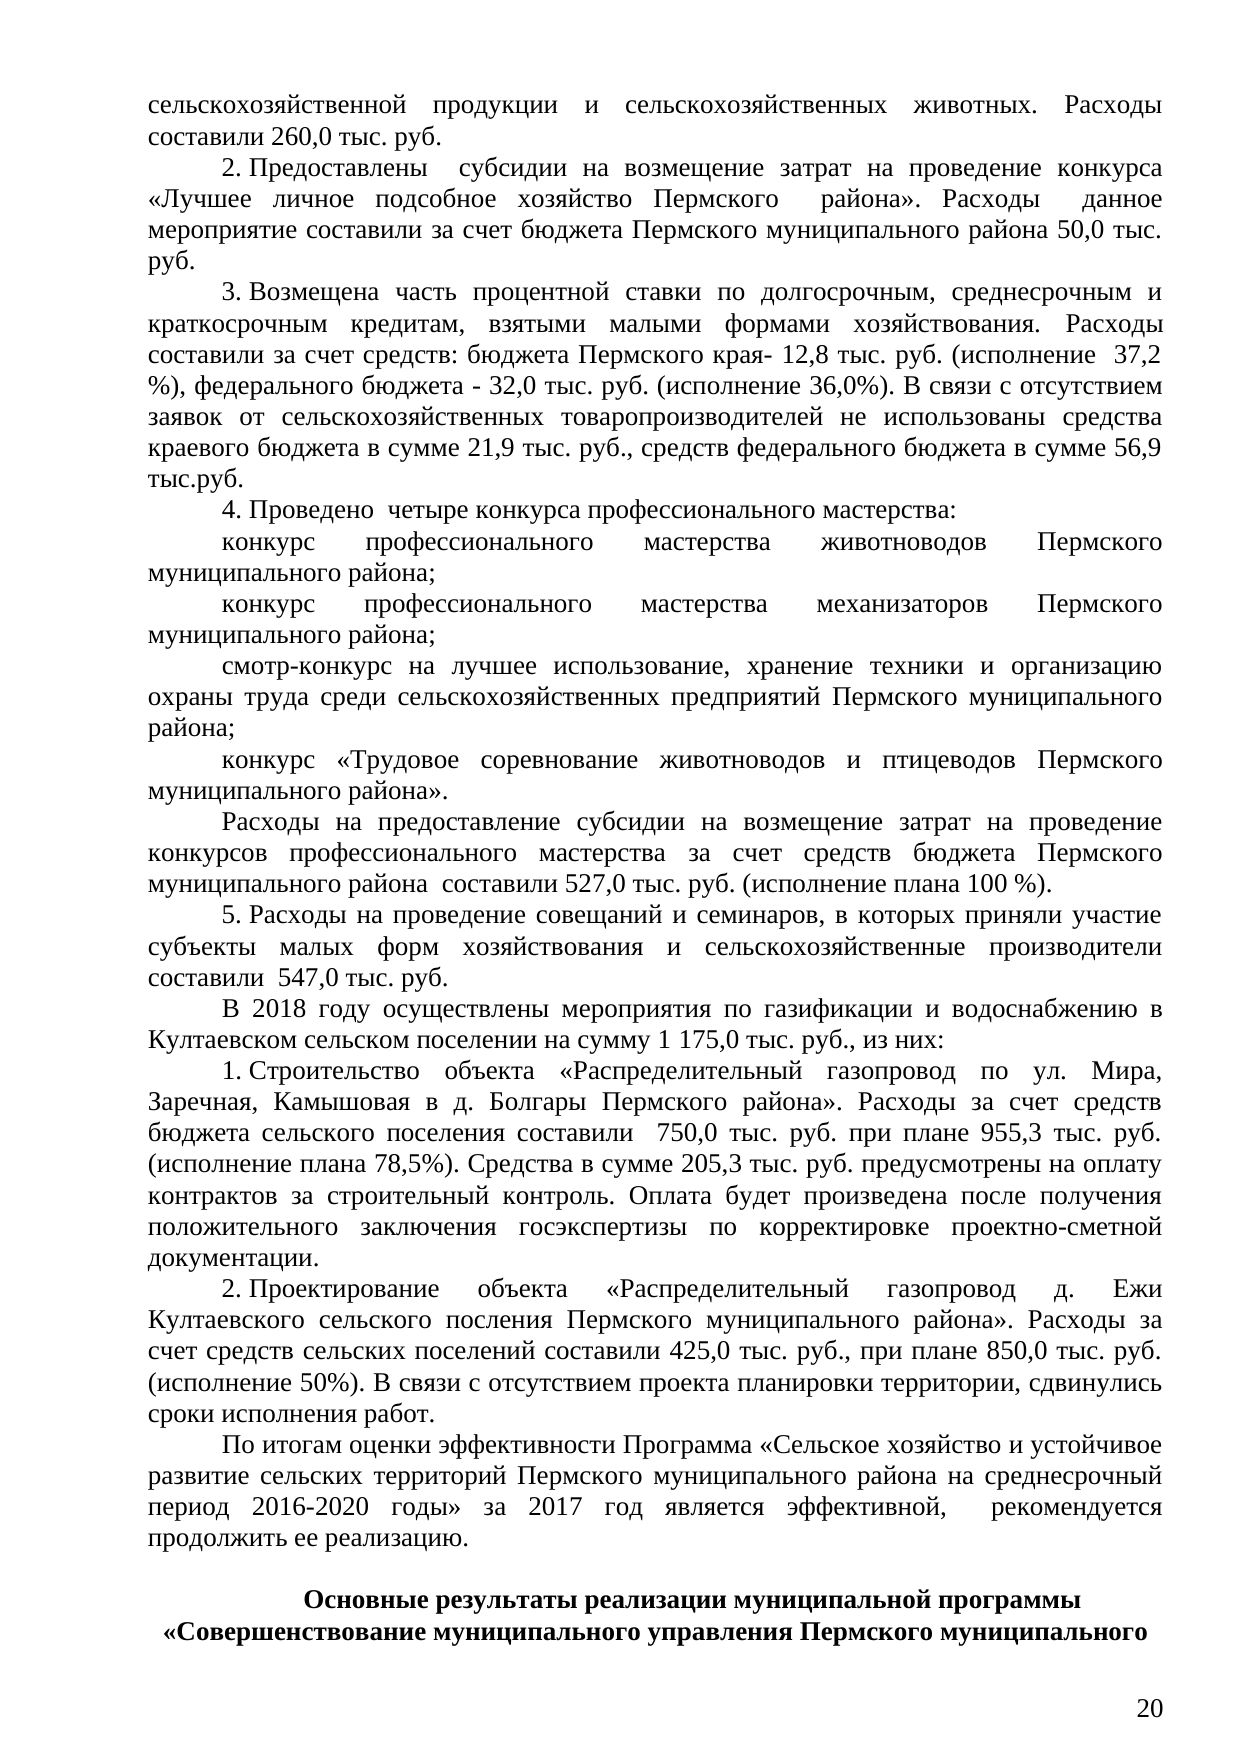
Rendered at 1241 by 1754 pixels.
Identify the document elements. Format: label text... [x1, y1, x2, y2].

text 2. Проектирование объекта «Распределительный газопровод д. Ежи Култаевского сельского посления Пермского муниципального района». Расходы за счет средств сельских поселений составили 425,0 тыс. руб., при плане 850,0 тыс. руб. (исполнение 50%). В связи с отсутствием проекта планировки территории, сдвинулись сроки исполнения работ. [148, 1272, 1163, 1428]
text 1. Строительство объекта «Распределительный газопровод по ул. Мира, Заречная, Камышовая в д. Болгары Пермского района». Расходы за счет средств бюджета сельского поселения составили 750,0 тыс. руб. при плане 955,3 тыс. руб. (исполнение плана 78,5%). Средства в сумме 205,3 тыс. руб. предусмотрены на оплату контрактов за строительный контроль. Оплата будет произведена после получения положительного заключения госэкспертизы по корректировке проектно-сметной документации. [148, 1054, 1163, 1272]
text 3. Возмещена часть процентной ставки по долгосрочным, среднесрочным и краткосрочным кредитам, взятыми малыми формами хозяйствования. Расходы составили за счет средств: бюджета Пермского края- 12,8 тыс. руб. (исполнение 37,2 %), федерального бюджета - 32,0 тыс. руб. (исполнение 36,0%). В связи с отсутствием заявок от сельскохозяйственных товаропроизводителей не использованы средства краевого бюджета в сумме 21,9 тыс. руб., средств федерального бюджета в сумме 56,9 тыс.руб. [148, 276, 1163, 493]
text По итогам оценки эффективности Программа «Сельское хозяйство и устойчивое развитие сельских территорий Пермского муниципального района на среднесрочный период 2016-2020 годы» за 2017 год является эффективной, рекомендуется продолжить ее реализацию. [148, 1428, 1163, 1552]
text 2. Предоставлены субсидии на возмещение затрат на проведение конкурса «Лучшее личное подсобное хозяйство Пермского района». Расходы данное мероприятие составили за счет бюджета Пермского муниципального района 50,0 тыс. руб. [148, 151, 1163, 276]
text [148, 1584, 1163, 1646]
text конкурс профессионального мастерства животноводов Пермского муниципального района; [148, 525, 1163, 587]
text конкурс профессионального мастерства механизаторов Пермского муниципального района; [148, 587, 1163, 649]
text 5. Расходы на проведение совещаний и семинаров, в которых приняли участие субъекты малых форм хозяйствования и сельскохозяйственные производители составили 547,0 тыс. руб. [148, 898, 1163, 992]
text В 2018 году осуществлены мероприятия по газификации и водоснабжению в Култаевском сельском поселении на сумму 1 175,0 тыс. руб., из них: [148, 992, 1163, 1054]
text Расходы на предоставление субсидии на возмещение затрат на проведение конкурсов профессионального мастерства за счет средств бюджета Пермского муниципального района составили 527,0 тыс. руб. (исполнение плана 100 %). [148, 805, 1163, 898]
text смотр-конкурс на лучшее использование, хранение техники и организацию охраны труда среди сельскохозяйственных предприятий Пермского муниципального района; [148, 649, 1163, 743]
text 4. Проведено четыре конкурса профессионального мастерства: [148, 493, 1163, 525]
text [148, 89, 1163, 151]
text конкурс «Трудовое соревнование животноводов и птицеводов Пермского муниципального района». [148, 743, 1163, 805]
